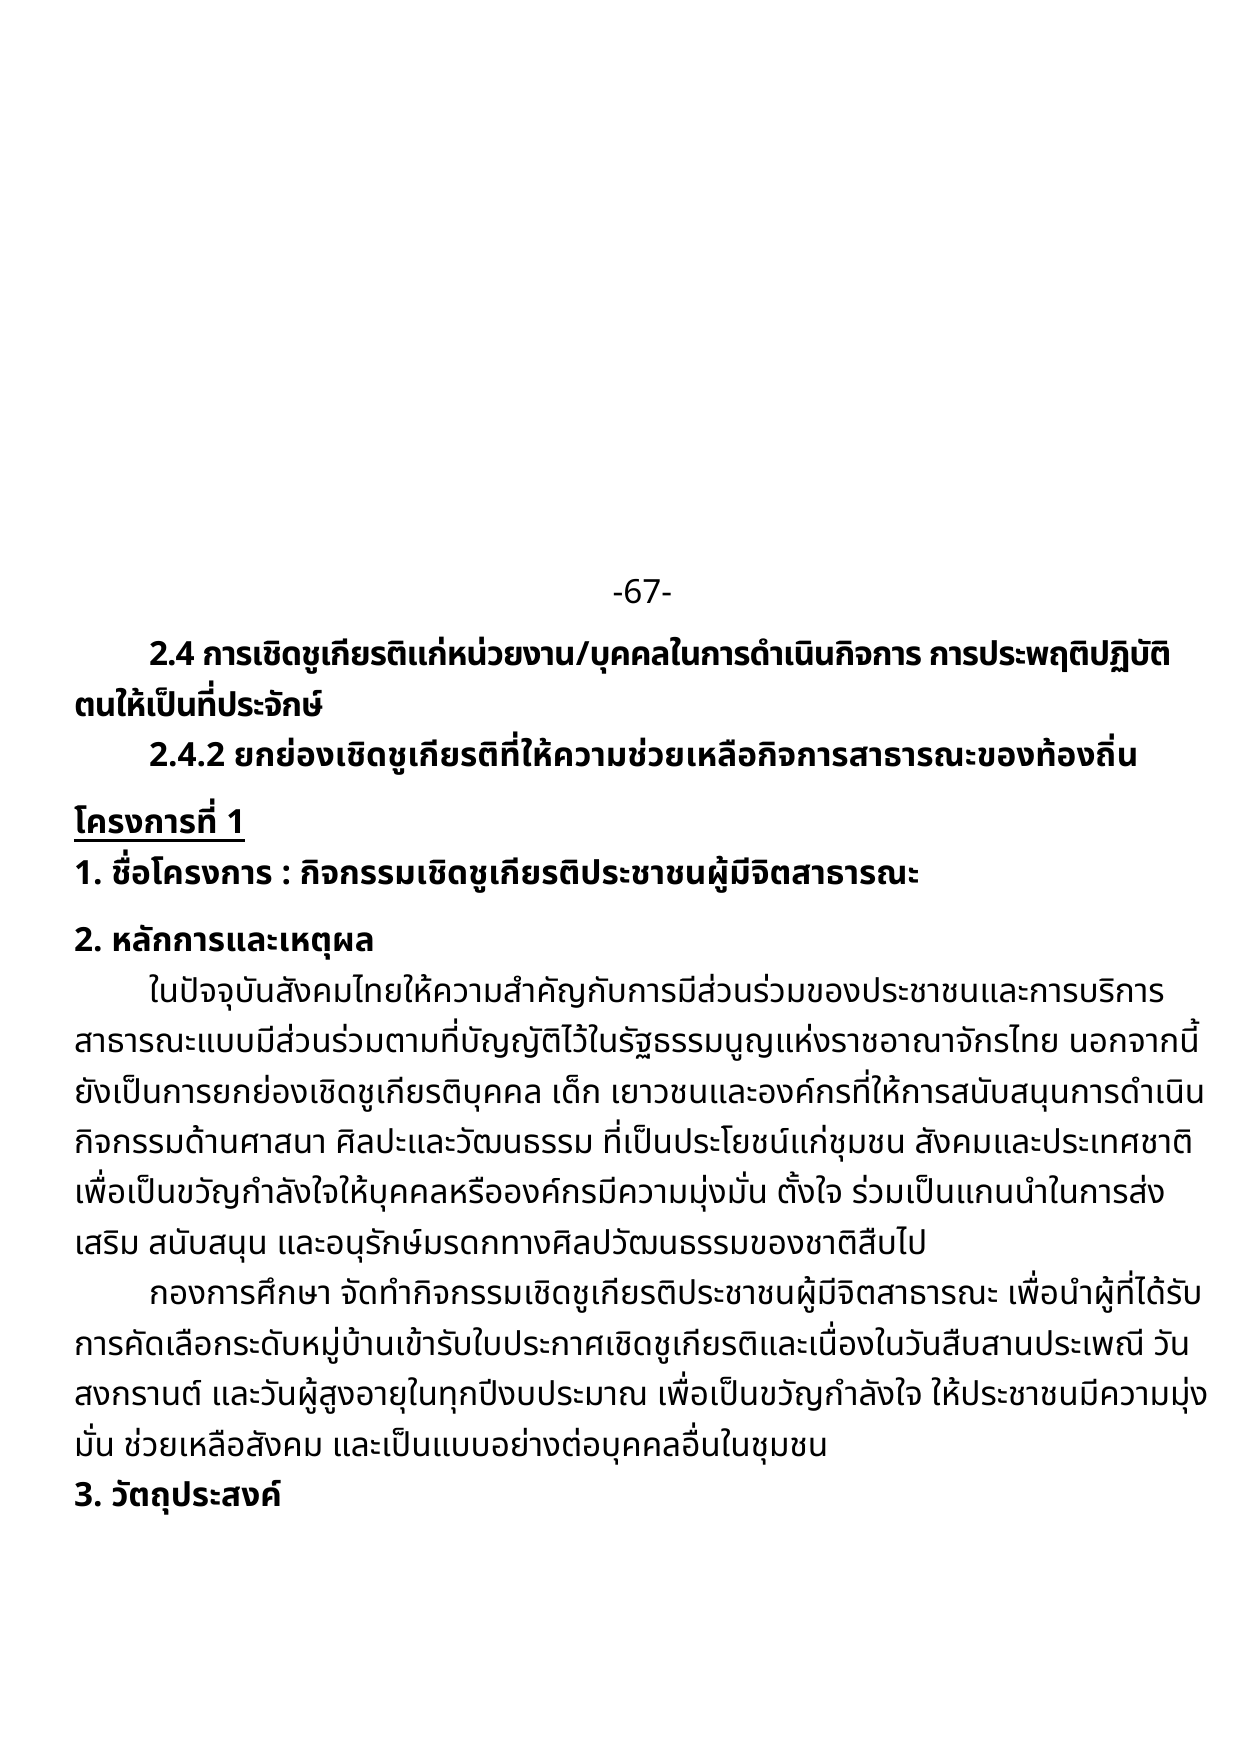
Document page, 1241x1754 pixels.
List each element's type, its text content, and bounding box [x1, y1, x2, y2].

text 2.4 การเชิดชูเกียรติแก่หน่วยงาน/บุคคลในการดำเนินกิจการ การประพฤติปฏิบัติตนให้เป็นที่ประจักษ์ [74, 630, 1211, 731]
text กองการศึกษา จัดทำกิจกรรมเชิดชูเกียรติประชาชนผู้มีจิตสาธารณะ เพื่อนำผู้ที่ได้รับการคัดเลือกระดับหมู่บ้านเข้ารับใบประกาศเชิดชูเกียรติและเนื่องในวันสืบสานประเพณี วันสงกรานต์ และวันผู้สูงอายุในทุกปีงบประมาณ เพื่อเป็นขวัญกำลังใจ ให้ประชาชนมีความมุ่งมั่น ช่วยเหลือสังคม และเป็นแบบอย่างต่อบุคคลอื่นในชุมชน [74, 1269, 1211, 1471]
text 2. หลักการและเหตุผล [74, 916, 1211, 967]
text 1. ชื่อโครงการ : กิจกรรมเชิดชูเกียรติประชาชนผู้มีจิตสาธารณะ [74, 849, 1211, 899]
text -67- [74, 568, 1211, 613]
text 3. วัตถุประสงค์ [74, 1471, 1211, 1522]
text โครงการที่ 1 [74, 798, 1211, 849]
text 2.4.2 ยกย่องเชิดชูเกียรติที่ให้ความช่วยเหลือกิจการสาธารณะของท้องถิ่น [74, 731, 1211, 782]
text ในปัจจุบันสังคมไทยให้ความสำคัญกับการมีส่วนร่วมของประชาชนและการบริการสาธารณะแบบมีส่วนร่วมตามที่บัญญัติไว้ในรัฐธรรมนูญแห่งราชอาณาจักรไทย นอกจากนี้ยังเป็นการยกย่องเชิดชูเกียรติบุคคล เด็ก เยาวชนและองค์กรที่ให้การสนับสนุนการดำเนินกิจกรรมด้านศาสนา ศิลปะและวัฒนธรรม ที่เป็นประโยชน์แก่ชุมชน สังคมและประเทศชาติ เพื่อเป็นขวัญกำลังใจให้บุคคลหรือองค์กรมีความมุ่งมั่น ตั้งใจ ร่วมเป็นแกนนำในการส่งเสริม สนับสนุน และอนุรักษ์มรดกทางศิลปวัฒนธรรมของชาติสืบไป [74, 967, 1211, 1269]
